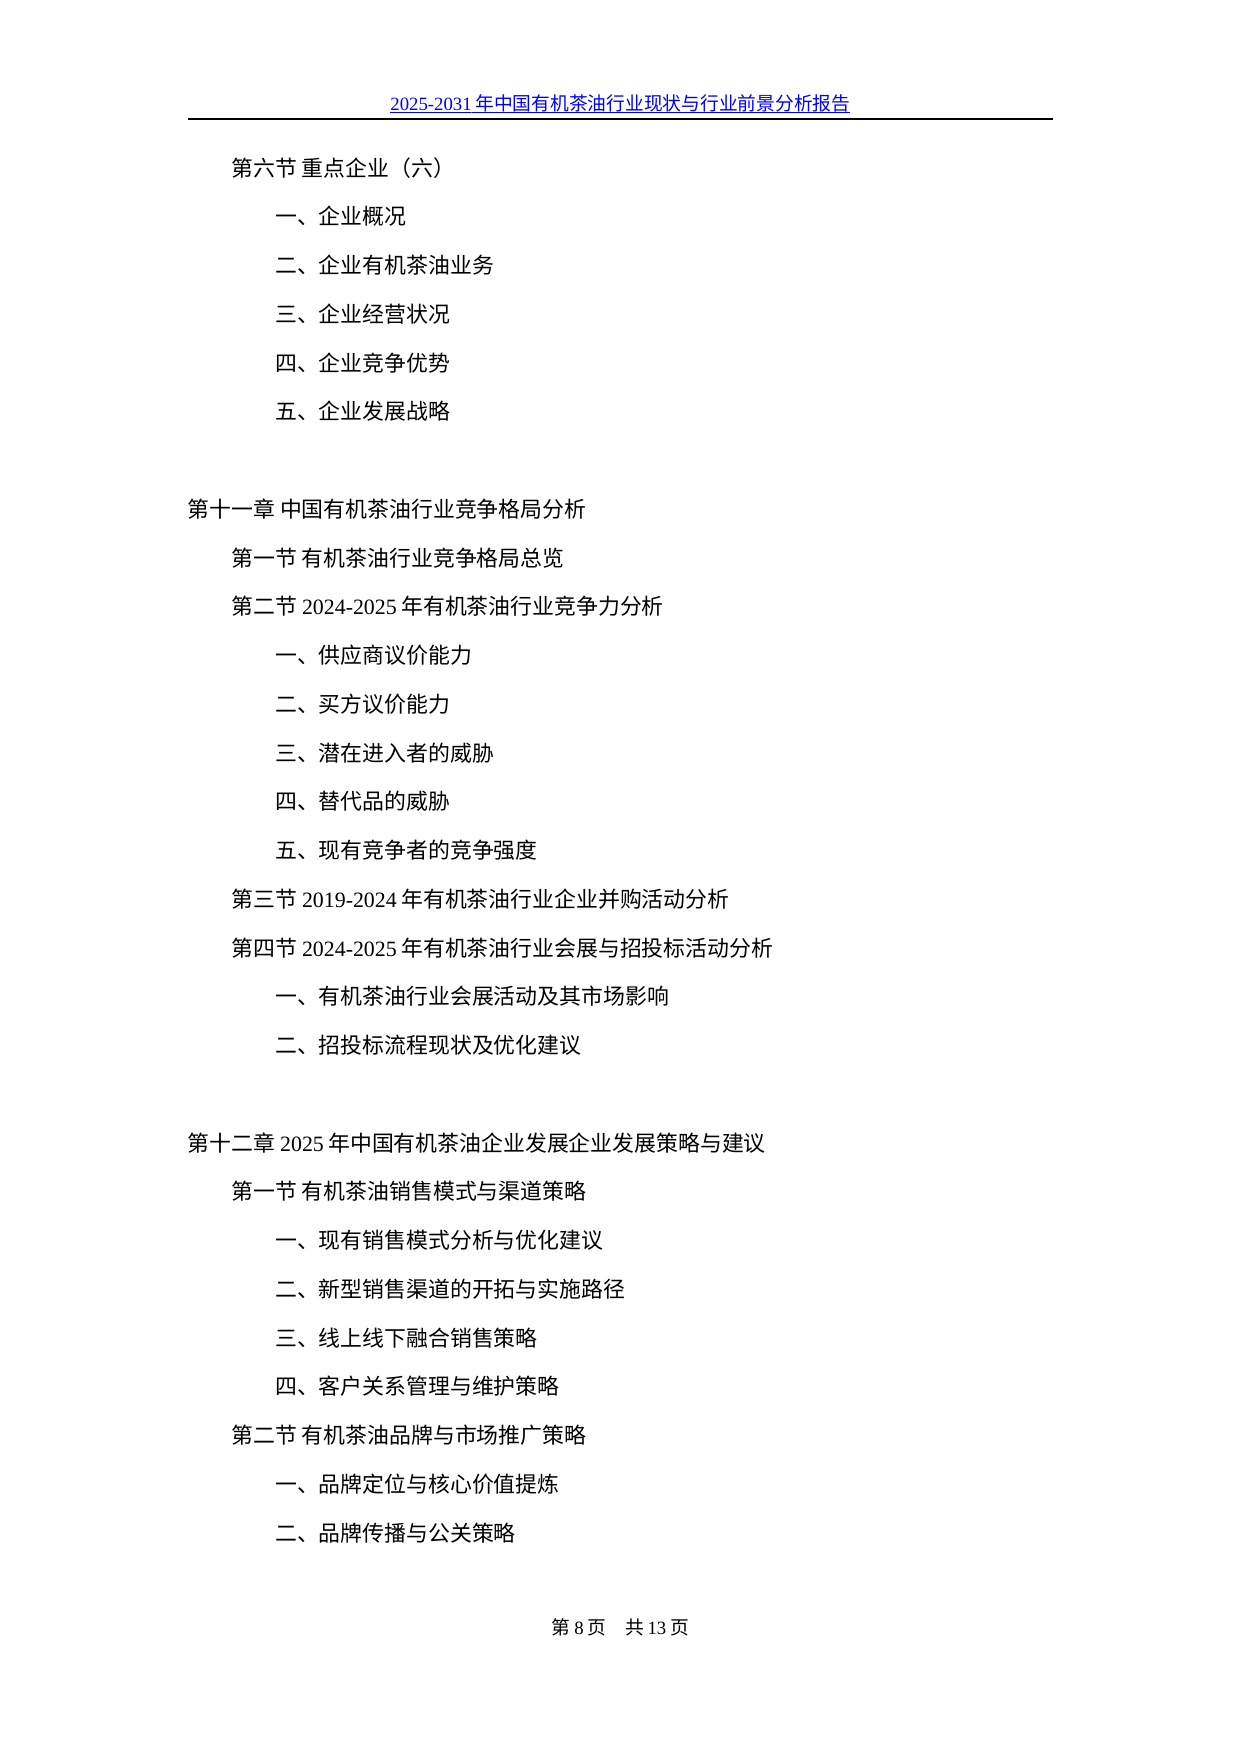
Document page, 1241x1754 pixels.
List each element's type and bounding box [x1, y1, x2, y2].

text [187, 150, 1053, 1548]
